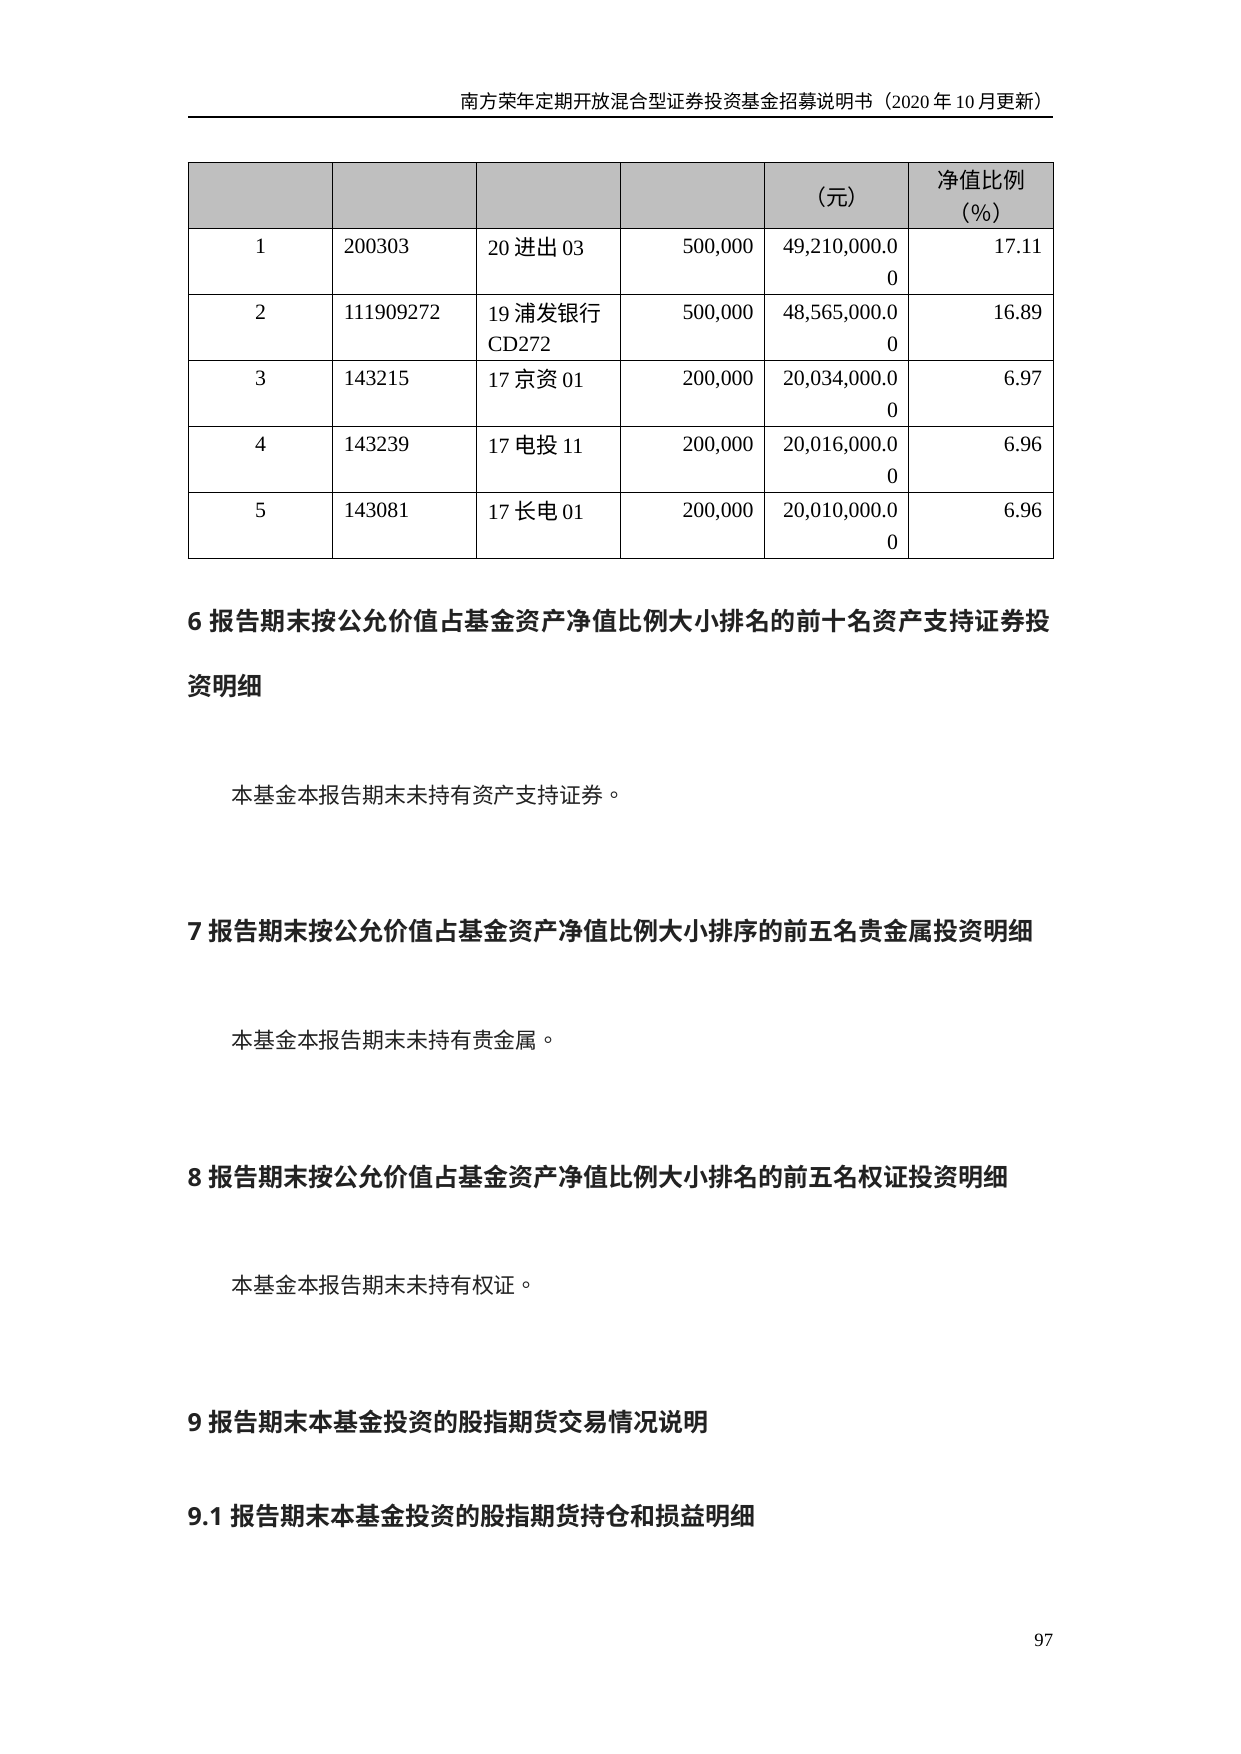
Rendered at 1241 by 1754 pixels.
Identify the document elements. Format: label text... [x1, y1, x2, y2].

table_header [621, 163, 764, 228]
text 9.1 报告期末本基金投资的股指期货持仓和损益明细 [187, 1483, 1053, 1548]
text 本基金本报告期末未持有资产支持证券。 [187, 780, 1053, 810]
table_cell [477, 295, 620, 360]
text 本基金本报告期末未持有贵金属。 [187, 1025, 1053, 1055]
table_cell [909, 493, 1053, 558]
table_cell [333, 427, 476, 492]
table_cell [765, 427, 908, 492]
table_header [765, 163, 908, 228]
text 6 报告期末按公允价值占基金资产净值比例大小排名的前十名资产支持证券投资明细 [187, 588, 1053, 718]
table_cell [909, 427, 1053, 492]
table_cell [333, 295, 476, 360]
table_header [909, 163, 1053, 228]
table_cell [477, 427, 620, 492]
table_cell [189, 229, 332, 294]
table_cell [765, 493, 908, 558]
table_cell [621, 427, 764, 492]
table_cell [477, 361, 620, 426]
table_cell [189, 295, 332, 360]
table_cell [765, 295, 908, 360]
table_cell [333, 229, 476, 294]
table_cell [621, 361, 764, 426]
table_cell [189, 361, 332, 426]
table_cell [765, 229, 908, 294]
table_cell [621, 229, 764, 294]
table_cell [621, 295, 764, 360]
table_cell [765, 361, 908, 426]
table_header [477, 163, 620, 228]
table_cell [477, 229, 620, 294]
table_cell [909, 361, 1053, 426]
text 8 报告期末按公允价值占基金资产净值比例大小排名的前五名权证投资明细 [187, 1144, 1053, 1209]
table_header 序号 [189, 163, 332, 228]
text 9 报告期末本基金投资的股指期货交易情况说明 [187, 1389, 1053, 1454]
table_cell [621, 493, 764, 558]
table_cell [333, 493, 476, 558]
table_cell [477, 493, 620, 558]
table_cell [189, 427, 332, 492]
text 7 报告期末按公允价值占基金资产净值比例大小排序的前五名贵金属投资明细 [187, 899, 1053, 964]
table_header 债券代码 [333, 163, 476, 228]
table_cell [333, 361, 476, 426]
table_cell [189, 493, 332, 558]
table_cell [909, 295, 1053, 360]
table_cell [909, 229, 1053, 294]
text 本基金本报告期末未持有权证。 [187, 1271, 1053, 1300]
